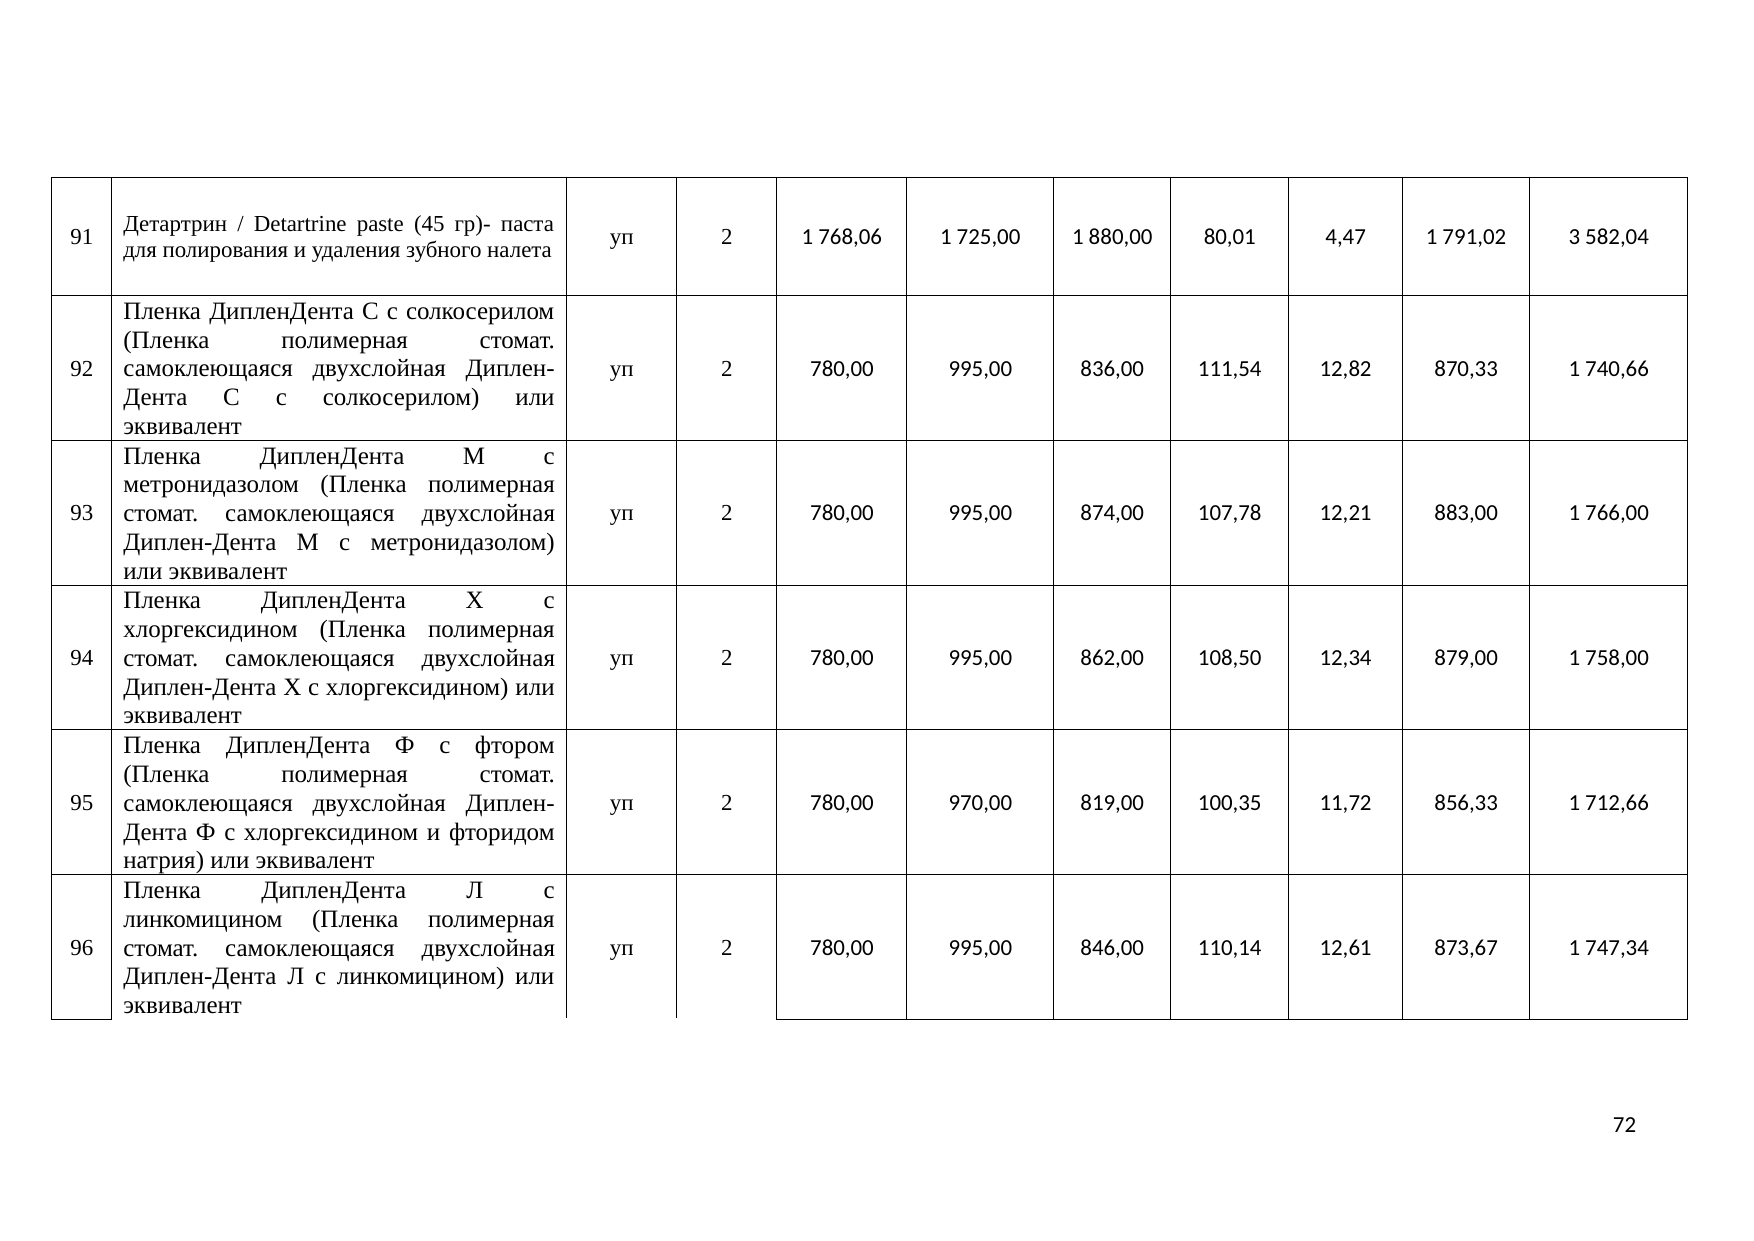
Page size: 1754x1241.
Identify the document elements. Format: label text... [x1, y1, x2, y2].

table_cell 883,00 [1403, 441, 1529, 584]
table_cell 11,72 [1289, 730, 1402, 874]
table_cell 100,35 [1171, 730, 1288, 874]
table_cell 4,47 [1289, 178, 1402, 295]
table_cell 2 [677, 730, 776, 874]
table_cell 970,00 [907, 730, 1053, 874]
table_cell 12,82 [1289, 296, 1402, 440]
table_cell уп [567, 730, 676, 874]
table_cell 1 791,02 [1403, 178, 1529, 295]
table_cell 856,33 [1403, 730, 1529, 874]
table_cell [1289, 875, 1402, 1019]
table_cell 780,00 [777, 296, 906, 440]
table_cell 2 [677, 875, 776, 1019]
table_cell 2 [677, 586, 776, 729]
table_cell 96 [52, 875, 111, 1019]
table_cell 819,00 [1054, 730, 1170, 874]
table_cell 111,54 [1171, 296, 1288, 440]
table_cell 2 [677, 296, 776, 440]
table_cell уп [567, 296, 676, 440]
table_cell 862,00 [1054, 586, 1170, 729]
table_cell 1 712,66 [1530, 730, 1687, 874]
table_cell Пленка ДипленДента Х с хлоргексидином (Пленка полимерная стомат. самоклеющаяся двухслойная Диплен-Дента Х с хлоргексидином) или эквивалент [112, 586, 566, 729]
table_cell 80,01 [1171, 178, 1288, 295]
table_cell Пленка ДипленДента С с солкосерилом (Пленка полимерная стомат. самоклеющаяся двухслойная Диплен-Дента С с солкосерилом) или эквивалент [112, 296, 566, 440]
table_cell уп [566, 875, 677, 1019]
table_cell 780,00 [777, 586, 906, 729]
table_cell 780,00 [777, 441, 906, 584]
table_cell 3 582,04 [1530, 178, 1687, 295]
table_cell 94 [52, 586, 111, 729]
table_cell 995,00 [907, 875, 1053, 1019]
table_cell 995,00 [907, 586, 1053, 729]
table_cell 1 766,00 [1530, 441, 1687, 584]
table_cell 879,00 [1403, 586, 1529, 729]
table_cell Пленка ДипленДента М с метронидазолом (Пленка полимерная стомат. самоклеющаяся двухслойная Диплен-Дента М с метронидазолом) или эквивалент [112, 441, 566, 584]
table_cell уп [567, 441, 676, 584]
table_cell 2 [677, 178, 776, 295]
table_cell 92 [52, 296, 111, 440]
table_cell 780,00 [777, 875, 906, 1019]
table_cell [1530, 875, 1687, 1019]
table_cell 93 [52, 441, 111, 584]
table_cell 12,21 [1289, 441, 1402, 584]
table_cell 1 740,66 [1530, 296, 1687, 440]
table_cell 1 758,00 [1530, 586, 1687, 729]
table_cell 995,00 [907, 441, 1053, 584]
table_cell 107,78 [1171, 441, 1288, 584]
table_cell 91 [52, 178, 111, 295]
table_cell 995,00 [907, 296, 1053, 440]
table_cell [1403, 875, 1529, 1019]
table_cell 846,00 [1054, 875, 1170, 1019]
table_cell 1 880,00 [1054, 178, 1170, 295]
table_cell 870,33 [1403, 296, 1529, 440]
table_cell 1 768,06 [777, 178, 906, 295]
table_cell Пленка ДипленДента Л с линкомицином (Пленка полимерная стомат. самоклеющаяся двухслойная Диплен-Дента Л с линкомицином) или эквивалент [112, 875, 566, 1019]
table_cell 108,50 [1171, 586, 1288, 729]
table_cell 2 [677, 441, 776, 584]
table_cell Детартрин / Detartrine paste (45 гр)- паста для полирования и удаления зубного налета [112, 178, 566, 295]
table_cell уп [567, 178, 676, 295]
table_cell 836,00 [1054, 296, 1170, 440]
table_cell 1 725,00 [907, 178, 1053, 295]
table_cell Пленка ДипленДента Ф с фтором (Пленка полимерная стомат. самоклеющаяся двухслойная Диплен-Дента Ф с хлоргексидином и фторидом натрия) или эквивалент [112, 730, 566, 874]
table_cell 874,00 [1054, 441, 1170, 584]
table_cell 95 [52, 730, 111, 874]
table_cell 780,00 [777, 730, 906, 874]
table_cell 110,14 [1171, 875, 1288, 1019]
table_cell 12,34 [1289, 586, 1402, 729]
table_cell уп [567, 586, 676, 729]
